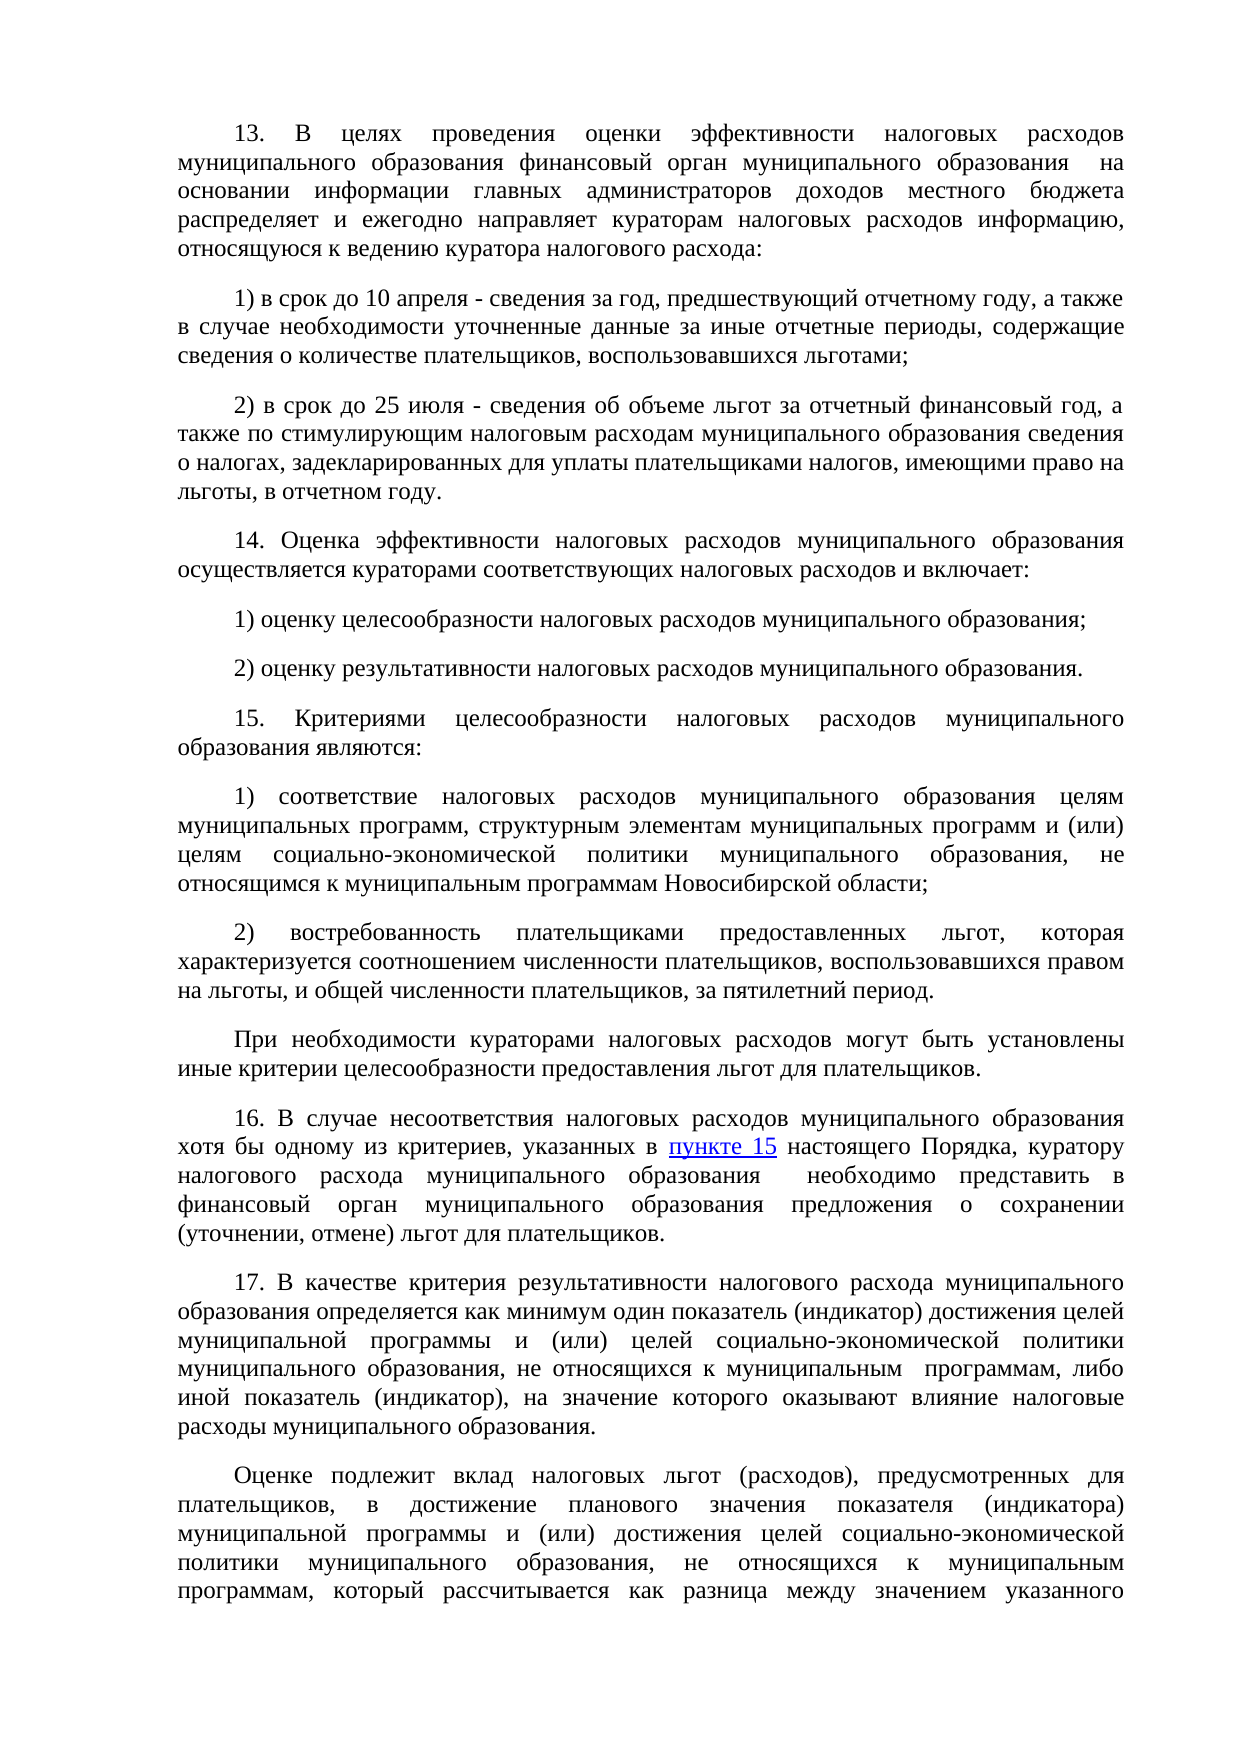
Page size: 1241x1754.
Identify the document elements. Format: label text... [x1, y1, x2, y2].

text 17. В качестве критерия результативности налогового расхода муниципального образования определяется как минимум один показатель (индикатор) достижения целей муниципальной программы и (или) целей социально-экономической политики муниципального образования, не относящихся к муниципальным программам, либо иной показатель (индикатор), на значение которого оказывают влияние налоговые расходы муниципального образования. [177, 1267, 1125, 1440]
text 2) в срок до 25 июля - сведения об объеме льгот за отчетный финансовый год, а также по стимулирующим налоговым расходам муниципального образования сведения о налогах, задекларированных для уплаты плательщиками налогов, имеющими право на льготы, в отчетном году. [177, 390, 1125, 505]
text 1) оценку целесообразности налоговых расходов муниципального образования; [177, 604, 1125, 633]
text 2) оценку результативности налоговых расходов муниципального образования. [177, 653, 1125, 682]
text 2) востребованность плательщиками предоставленных льгот, которая характеризуется соотношением численности плательщиков, воспользовавшихся правом на льготы, и общей численности плательщиков, за пятилетний период. [177, 917, 1125, 1003]
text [177, 1461, 1125, 1604]
text 1) в срок до 10 апреля - сведения за год, предшествующий отчетному году, а также в случае необходимости уточненные данные за иные отчетные периоды, содержащие сведения о количестве плательщиков, воспользовавшихся льготами; [177, 283, 1125, 369]
text При необходимости кураторами налоговых расходов могут быть установлены иные критерии целесообразности предоставления льгот для плательщиков. [177, 1024, 1125, 1082]
text 14. Оценка эффективности налоговых расходов муниципального образования осуществляется кураторами соответствующих налоговых расходов и включает: [177, 526, 1125, 583]
text 15. Критериями целесообразности налоговых расходов муниципального образования являются: [177, 703, 1125, 761]
text 1) соответствие налоговых расходов муниципального образования целям муниципальных программ, структурным элементам муниципальных программ и (или) целям социально-экономической политики муниципального образования, не относящимся к муниципальным программам Новосибирской области; [177, 781, 1125, 896]
text 13. В целях проведения оценки эффективности налоговых расходов муниципального образования финансовый орган муниципального образования на основании информации главных администраторов доходов местного бюджета распределяет и ежегодно направляет кураторам налоговых расходов информацию, относящуюся к ведению куратора налогового расхода: [177, 118, 1125, 262]
text 16. В случае несоответствия налоговых расходов муниципального образования хотя бы одному из критериев, указанных в пункте 15 настоящего Порядка, куратору налогового расхода муниципального образования необходимо представить в финансовый орган муниципального образования предложения о сохранении (уточнении, отмене) льгот для плательщиков. [177, 1103, 1125, 1246]
